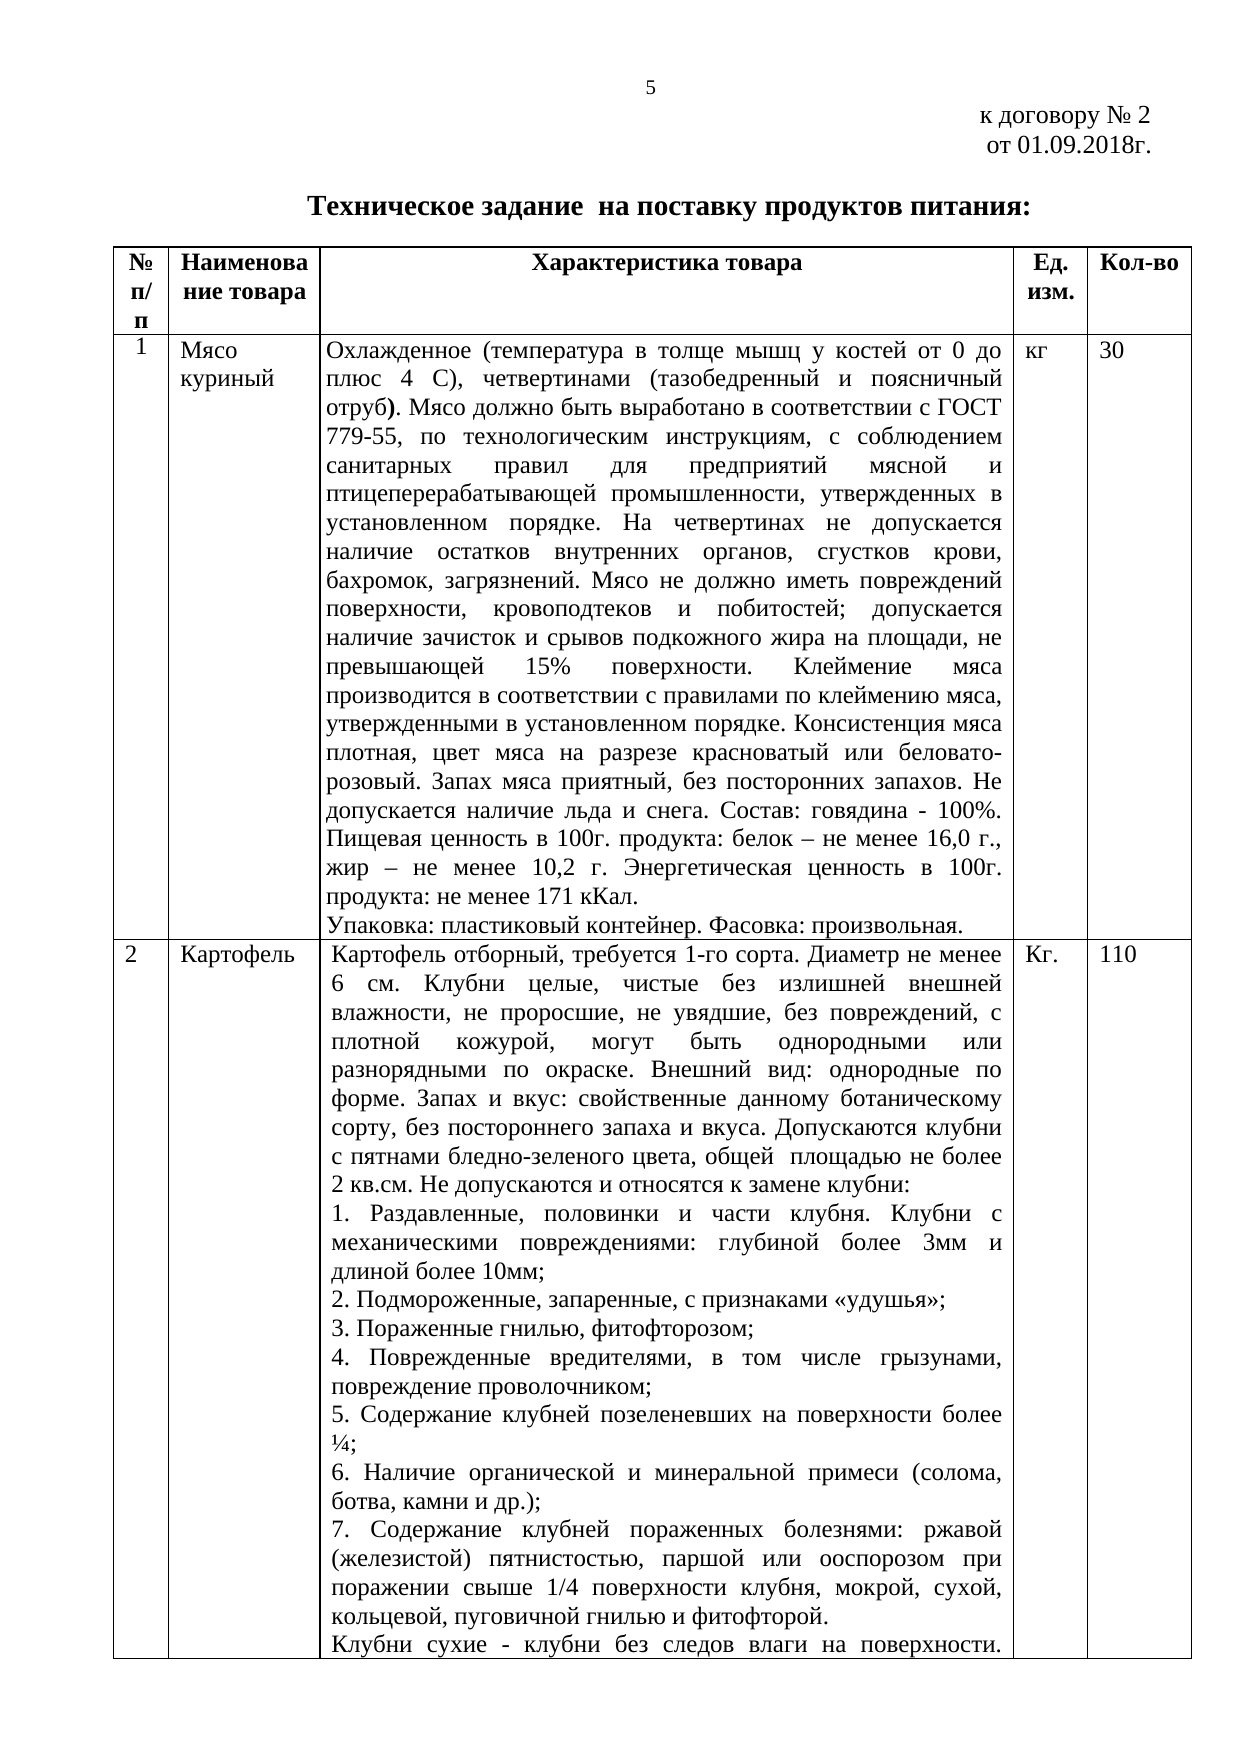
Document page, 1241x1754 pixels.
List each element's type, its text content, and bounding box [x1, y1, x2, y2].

text к договору № 2 [187, 99, 1152, 129]
table_header Характеристика товара [321, 248, 1013, 334]
table_cell Кг. [1014, 940, 1087, 1658]
table_cell Картофель [169, 940, 319, 1658]
table_cell кг [1014, 335, 1087, 938]
table_header Ед. изм. [1014, 248, 1087, 334]
text Техническое задание на поставку продуктов питания: [187, 188, 1152, 221]
table_cell 30 [1088, 335, 1191, 938]
table_header № п/п [114, 248, 168, 334]
table_cell 110 [1088, 940, 1191, 1658]
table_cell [321, 940, 1013, 1658]
table_cell 1 [114, 335, 168, 938]
table_header Кол-во [1088, 248, 1191, 334]
table_cell Мясо куриный [169, 335, 319, 938]
table_cell 2 [114, 940, 168, 1658]
table_header Наименование товара [169, 248, 319, 334]
table_cell Охлажденное (температура в толще мышц у костей от 0 до плюс 4 С), четвертинами (тазобедренный и поясничный отруб). Мясо должно быть выработано в соответствии с ГОСТ 779-55, по технологическим инструкциям, с соблюдением санитарных правил для предприятий мясной и птицеперерабатывающей промышленности, утвержденных в установленном порядке. На четвертинах не допускается наличие остатков внутренних органов, сгустков крови, бахромок, загрязнений. Мясо не должно иметь повреждений поверхности, кровоподтеков и побитостей; допускается наличие зачисток и срывов подкожного жира на площади, не превышающей 15% поверхности. Клеймение мяса производится в соответствии с правилами по клеймению мяса, утвержденными в установленном порядке. Консистенция мяса плотная, цвет мяса на разрезе красноватый или беловато-розовый. Запах мяса приятный, без посторонних запахов. Не допускается наличие льда и снега. Состав: говядина - 100%. Пищевая ценность в 100г. продукта: белок – не менее 16,0 г., жир – не менее 10,2 г. Энергетическая ценность в 100г. продукта: не менее 171 кКал. Упаковка: пластиковый контейнер. Фасовка: произвольная. [321, 335, 1013, 938]
text от 01.09.2018г. [187, 129, 1152, 159]
